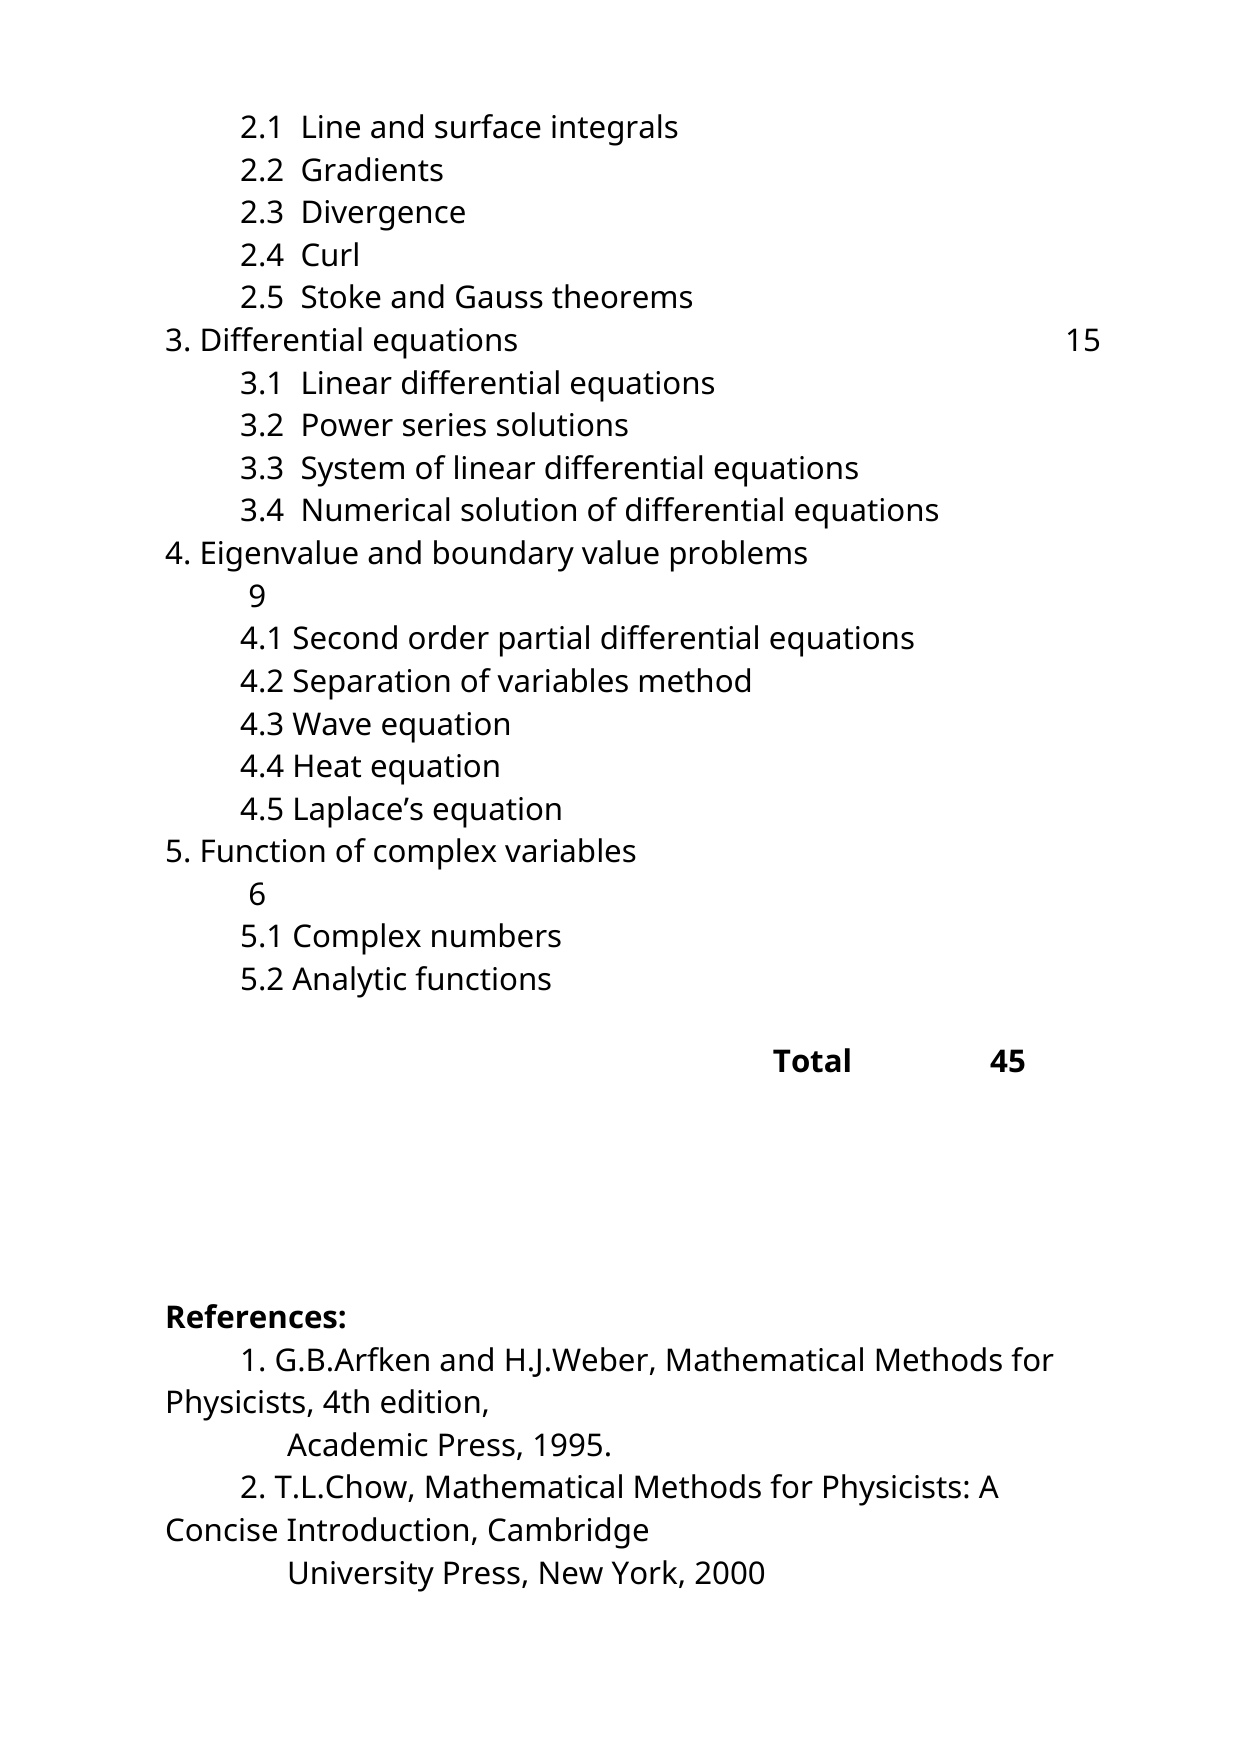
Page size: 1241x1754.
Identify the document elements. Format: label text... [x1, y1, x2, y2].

text 4.2 Separation of variables method [165, 659, 1105, 701]
text 4.1 Second order partial differential equations [165, 616, 1105, 659]
text 5. Function of complex variables 6 [165, 829, 1105, 914]
text 5.2 Analytic functions [165, 957, 1105, 1000]
text 2. T.L.Chow, Mathematical Methods for Physicists: A Concise Introduction, [165, 1465, 1105, 1551]
text 4. Eigenvalue and boundary value problems 9 [165, 531, 1105, 616]
text 3.4 Numerical solution of differential equations [165, 488, 1105, 531]
text 2.4 Curl [165, 233, 1105, 275]
text 3.2 Power series solutions [165, 403, 1105, 446]
text 1. G.B.Arfken and H.J.Weber, Mathematical Methods for Physicists, 4th edition, [165, 1338, 1105, 1423]
text 4.3 Wave equation [165, 701, 1105, 744]
text 2.3 Divergence [165, 190, 1105, 233]
text Total 45 [165, 1039, 1105, 1082]
text 3.1 Linear differential equations [165, 361, 1105, 403]
text University Press, , 2000 [165, 1551, 1105, 1593]
text 2.2 Gradients [165, 148, 1105, 190]
text 2.5 Stoke and Gauss theorems [165, 275, 1105, 318]
text 4.5 ’s equation [165, 787, 1105, 829]
text 3. Differential equations 15 [165, 318, 1105, 361]
text 2.1 Line and surface integrals [165, 105, 1105, 148]
text Academic Press, 1995. [165, 1423, 1105, 1465]
text 5.1 Complex numbers [165, 914, 1105, 957]
text 3.3 System of linear differential equations [165, 446, 1105, 488]
text 4.4 Heat equation [165, 744, 1105, 787]
text References: [165, 1295, 1105, 1338]
